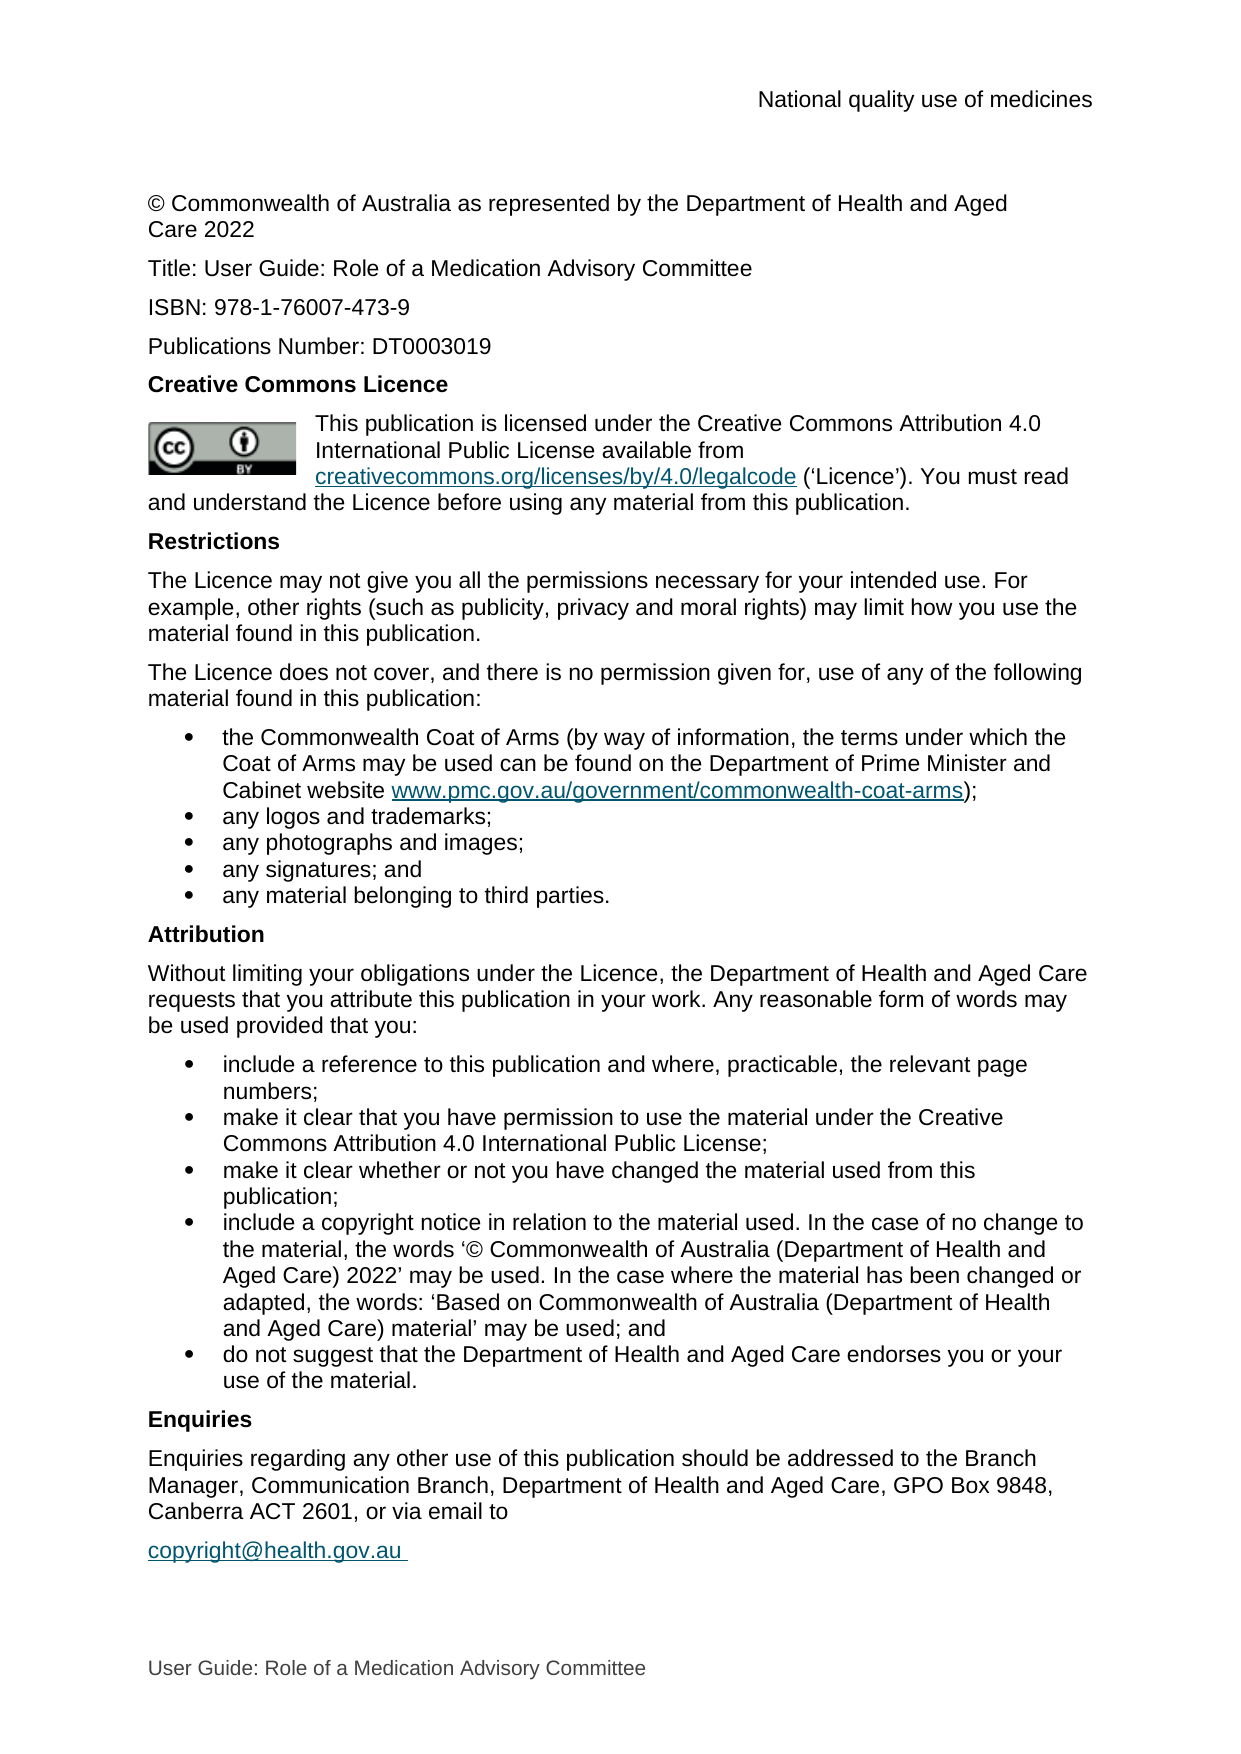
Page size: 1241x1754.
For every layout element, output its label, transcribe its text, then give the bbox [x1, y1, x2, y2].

text Enquiries [148, 1406, 1092, 1433]
list any signatures; and [185, 856, 1092, 882]
text © Commonwealth of Australia as represented by the Department of Health and Aged Care 2022 [148, 190, 1092, 242]
text Publications Number: DT0003019 [148, 333, 1092, 359]
text The Licence does not cover, and there is no permission given for, use of any of the following material found in this publication: [148, 659, 1092, 711]
list any logos and trademarks; [185, 803, 1092, 829]
text Creative Commons Licence [148, 371, 1092, 398]
text Enquiries regarding any other use of this publication should be addressed to the Branch Manager, Communication Branch, Department of Health and Aged Care, GPO Box 9848, Canberra ACT 2601, or via email to [148, 1445, 1092, 1524]
list the Commonwealth Coat of Arms (by way of information, the terms under which the Coat of Arms may be used can be found on the Department of Prime Minister and Cabinet website www.pmc.gov.au/government/commonwealth-coat-arms); [185, 724, 1092, 803]
list include a copyright notice in relation to the material used. In the case of no change to the material, the words ‘© Commonwealth of Australia (Department of Health and Aged Care) 2022’ may be used. In the case where the material has been changed or adapted, the words: ‘Based on Commonwealth of Australia (Department of Health and Aged Care) material’ may be used; and [185, 1209, 1092, 1341]
text This publication is licensed under the Creative Commons Attribution 4.0 International Public License available from creativecommons.org/licenses/by/4.0/legalcode (‘Licence’). You must read and understand the Licence before using any material from this publication. [148, 410, 1092, 516]
text Attribution [148, 921, 1092, 947]
list make it clear that you have permission to use the material under the Creative Commons Attribution 4.0 International Public License; [185, 1104, 1092, 1157]
text Restrictions [148, 528, 1092, 554]
list do not suggest that the Department of Health and Aged Care endorses you or your use of the material. [185, 1341, 1092, 1394]
text Without limiting your obligations under the Licence, the Department of Health and Aged Care requests that you attribute this publication in your work. Any reasonable form of words may be used provided that you: [148, 960, 1092, 1039]
list any photographs and images; [185, 829, 1092, 856]
list include a reference to this publication and where, practicable, the relevant page numbers; [185, 1051, 1092, 1104]
text Title: User Guide: Role of a Medication Advisory Committee [148, 255, 1092, 281]
text copyright@health.gov.au [148, 1537, 1092, 1563]
list any material belonging to third parties. [185, 882, 1092, 908]
text ISBN: 978-1-76007-473-9 [148, 294, 1092, 320]
list make it clear whether or not you have changed the material used from this publication; [185, 1157, 1092, 1209]
text The Licence may not give you all the permissions necessary for your intended use. For example, other rights (such as publicity, privacy and moral rights) may limit how you use the material found in this publication. [148, 567, 1092, 646]
